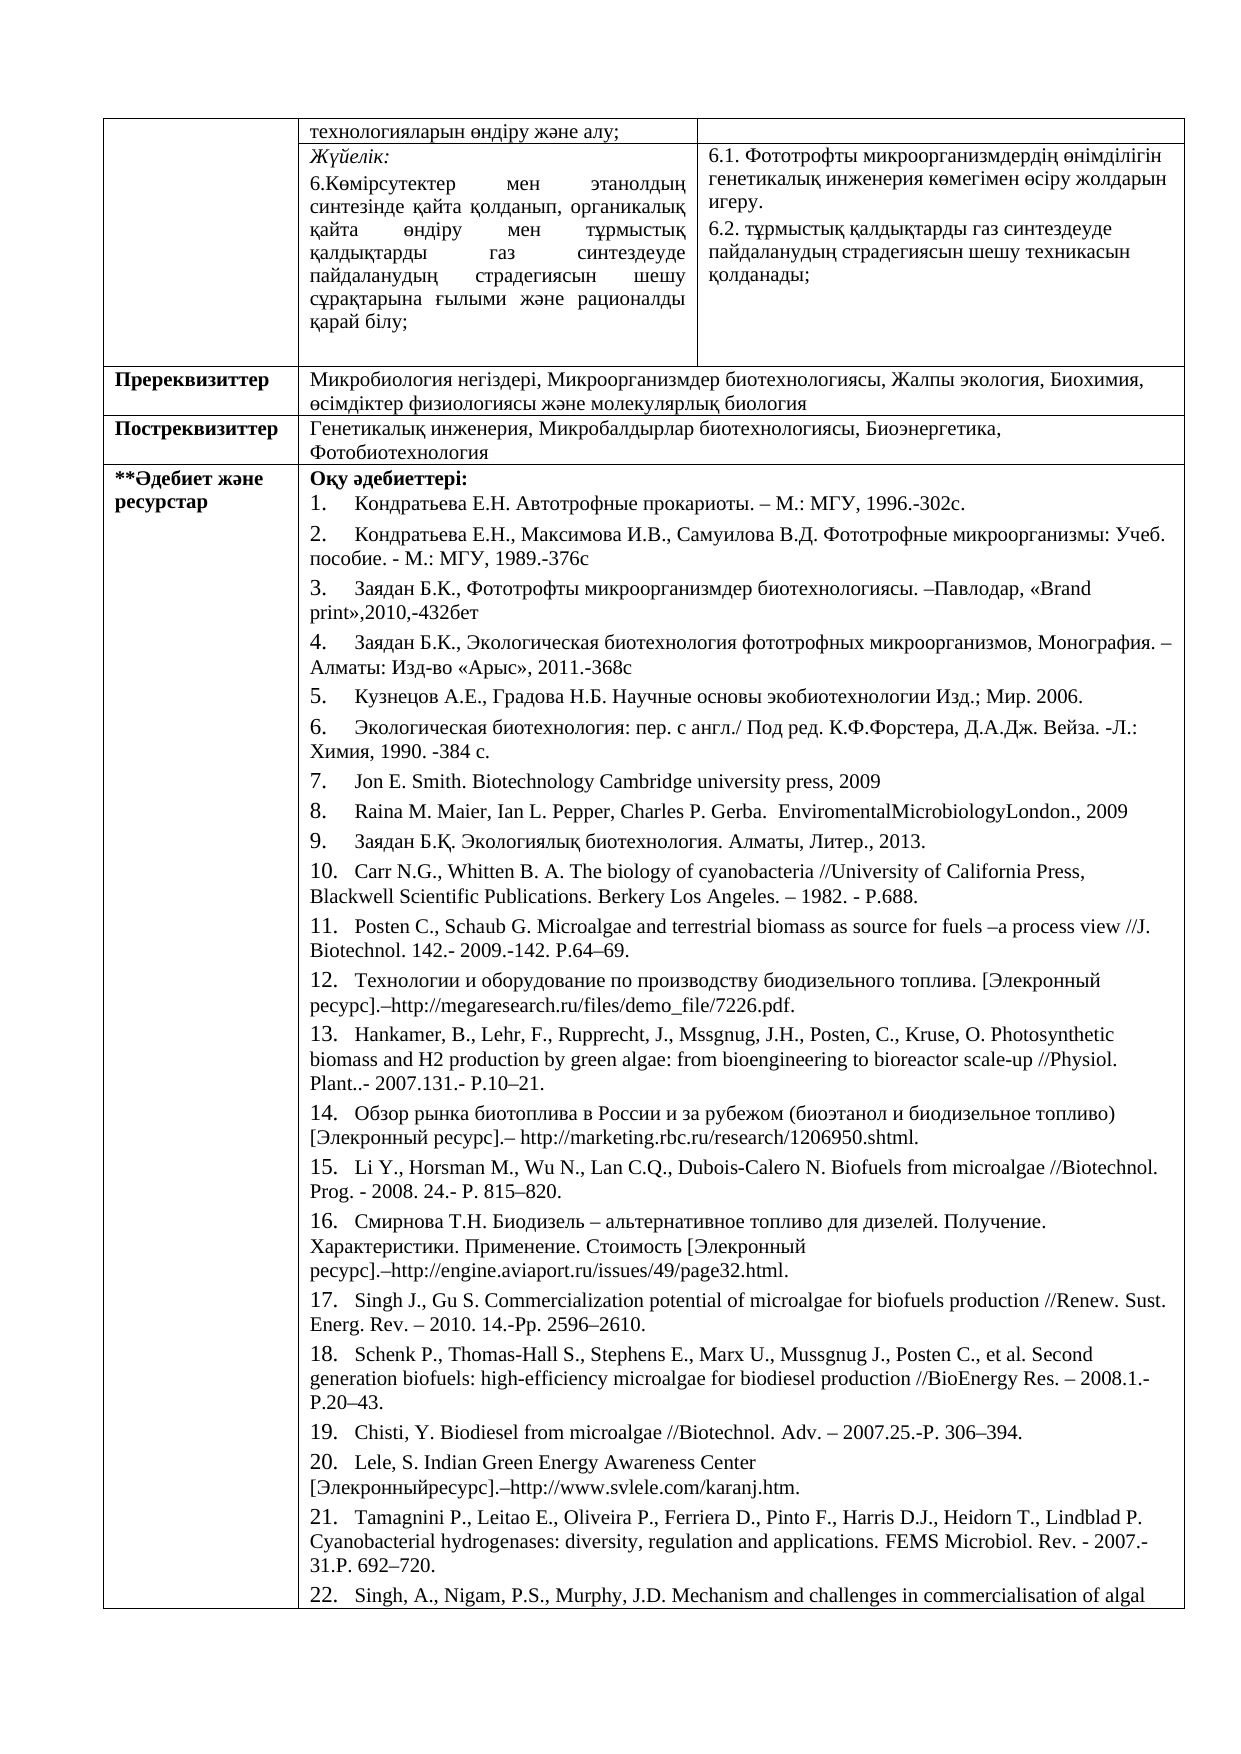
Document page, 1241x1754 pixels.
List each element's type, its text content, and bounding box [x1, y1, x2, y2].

table_cell Генетикалық инженерия, Микробалдырлар биотехнологиясы, Биоэнергетика, Фотобиотехнология [299, 416, 1184, 464]
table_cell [299, 465, 1184, 1607]
table_cell 6.1. Фототрофты микроорганизмдердің өнімділігін генетикалық инженерия көмегімен өсіру жолдарын игеру. 6.2. тұрмыстық қалдықтарды газ синтездеуде пайдаланудың страдегиясын шешу техникасын қолданады; [698, 144, 1184, 366]
table_cell Постреквизиттер [104, 416, 298, 464]
table_cell Пререквизиттер [104, 367, 298, 415]
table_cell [299, 119, 697, 143]
table_cell Микробиология негіздері, Микроорганизмдер биотехнологиясы, Жалпы экология, Биохимия, өсімдіктер физиологиясы және молекулярлық биология [299, 367, 1184, 415]
table_cell Жүйелік: 6.Көмірсутектер мен этанолдың синтезінде қайта қолданып, органикалық қайта өндіру мен тұрмыстық қалдықтарды газ синтездеуде пайдаланудың страдегиясын шешу сұрақтарына ғылыми және рационалды қарай білу; [299, 144, 697, 366]
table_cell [104, 465, 298, 1607]
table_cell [698, 119, 1184, 143]
